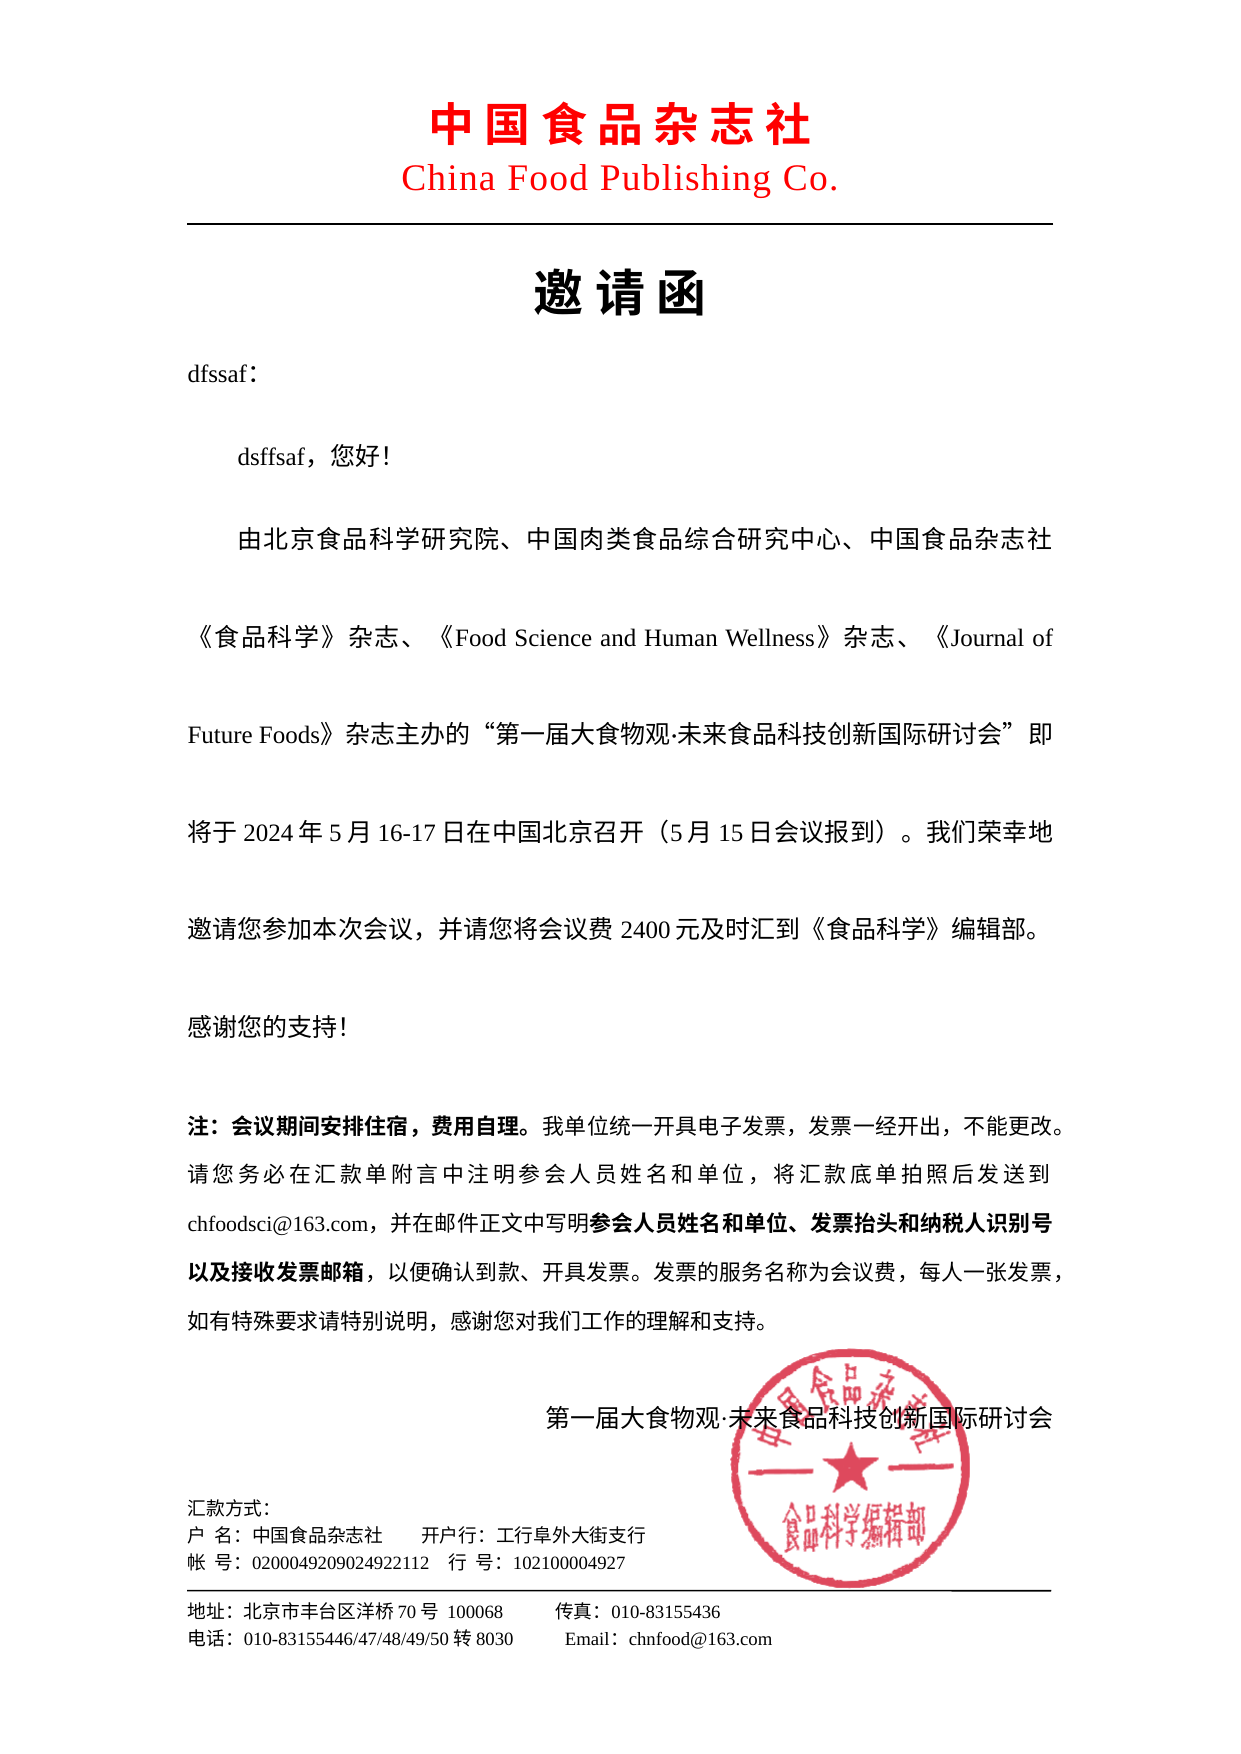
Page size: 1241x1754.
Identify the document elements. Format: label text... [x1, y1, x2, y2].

text 由北京食品科学研究院、中国肉类食品综合研究中心、中国食品杂志社《食品科学》杂志、《Food Science and Human Wellness》杂志、《Journal of Future Foods》杂志主办的“第一届大食物观·未来食品科技创新国际研讨会”即将于2024年5月16-17日在中国北京召开（5月15日会议报到）。我们荣幸地邀请您参加本次会议，并请您将会议费2400元及时汇到《食品科学》编辑部。感谢您的支持！ [187, 505, 1053, 1058]
picture [644, 1336, 1053, 1384]
text dfssaf： [187, 339, 1053, 404]
text dsffsaf，您好！ [187, 422, 1053, 487]
text 注：会议期间安排住宿，费用自理。我单位统一开具电子发票，发票一经开出，不能更改。请您务必在汇款单附言中注明参会人员姓名和单位，将汇款底单拍照后发送到chfoodsci@163.com，并在邮件正文中写明参会人员姓名和单位、发票抬头和纳税人识别号以及接收发票邮箱，以便确认到款、开具发票。发票的服务名称为会议费，每人一张发票，如有特殊要求请特别说明，感谢您对我们工作的理解和支持。 [187, 1108, 1053, 1336]
picture [644, 1449, 1053, 1644]
text 第一届大食物观·未来食品科技创新国际研讨会 [187, 1384, 1053, 1449]
text 邀 请 函 [187, 241, 1053, 339]
